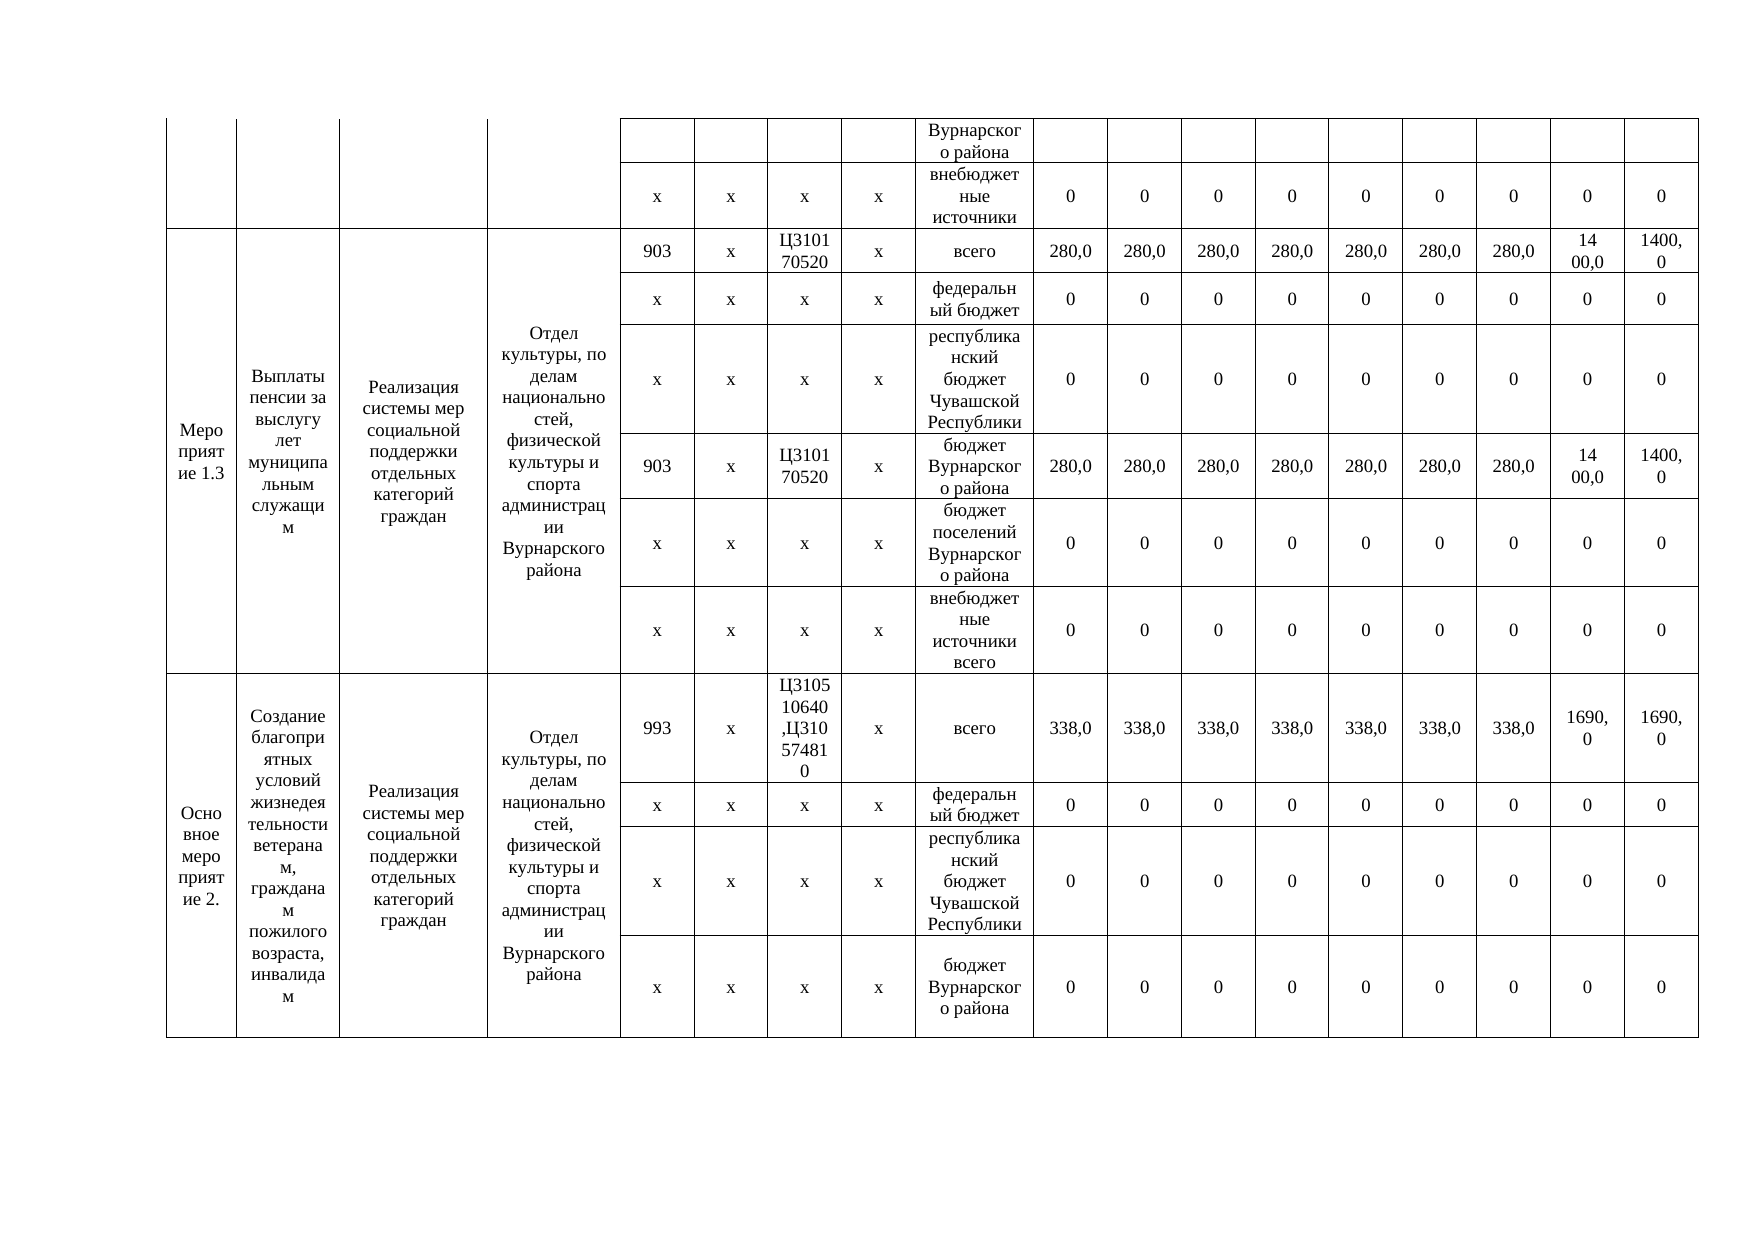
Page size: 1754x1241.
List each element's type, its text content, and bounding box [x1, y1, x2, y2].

table_cell 0 [1034, 119, 1107, 162]
table_cell 0 [1182, 273, 1255, 324]
table_cell 280,0 [1477, 229, 1550, 272]
table_cell 0 [1551, 325, 1624, 433]
table_cell 0 [1256, 273, 1328, 324]
table_cell x [621, 499, 694, 586]
table_cell x [621, 587, 694, 673]
table_cell бюджет Вурнарского района [916, 936, 1033, 1037]
table_cell 0 [1034, 499, 1107, 586]
table_cell бюджет Вурнарского района [916, 434, 1033, 498]
table_cell x [768, 936, 841, 1037]
table_cell всего [916, 229, 1033, 272]
table_cell 0 [1034, 163, 1107, 228]
table_cell x [621, 325, 694, 433]
table_cell Выплаты пенсии за выслугу лет муниципальным служащим [237, 229, 339, 673]
table_cell 338,0 [1477, 674, 1550, 782]
table_cell 280,0 [1329, 434, 1402, 498]
table_cell 0 [1329, 325, 1402, 433]
table_cell 0 [1108, 499, 1181, 586]
table_cell 0 [1108, 325, 1181, 433]
table_cell 0 [1403, 163, 1476, 228]
table_cell всего [916, 674, 1033, 782]
table_cell 1400,0 [1551, 434, 1624, 498]
table_cell республиканский бюджет Чувашской Республики [916, 827, 1033, 935]
table_cell x [842, 434, 915, 498]
table_cell бюджет поселений Вурнарского района [916, 499, 1033, 586]
table_cell 338,0 [1182, 674, 1255, 782]
table_cell x [842, 325, 915, 433]
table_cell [340, 229, 487, 673]
table_cell 0 [1551, 273, 1624, 324]
table_cell x [695, 936, 767, 1037]
table_cell 0 [1329, 936, 1402, 1037]
table_cell x [768, 587, 841, 673]
table_cell x [768, 827, 841, 935]
table_cell x [842, 229, 915, 272]
table_cell x [695, 499, 767, 586]
table_cell Ц310170520 [768, 434, 841, 498]
table_cell 0 [1625, 499, 1698, 586]
table_cell x [695, 163, 767, 228]
table_cell 1400,0 [1625, 434, 1698, 498]
table_cell 338,0 [1329, 674, 1402, 782]
table_cell x [695, 325, 767, 433]
table_cell 0 [1403, 119, 1476, 162]
table_cell 0 [1477, 163, 1550, 228]
table_cell x [621, 783, 694, 826]
table_cell 903 [621, 434, 694, 498]
table_cell 0 [1477, 936, 1550, 1037]
table_cell 280,0 [1108, 434, 1181, 498]
table_cell 280,0 [1034, 229, 1107, 272]
table_cell x [695, 434, 767, 498]
table_cell 0 [1403, 783, 1476, 826]
table_cell x [695, 827, 767, 935]
table_cell 338,0 [1403, 674, 1476, 782]
table_cell внебюджетные источники всего [916, 587, 1033, 673]
table_cell 0 [1182, 827, 1255, 935]
table_cell 280,0 [1108, 229, 1181, 272]
table_cell x [842, 936, 915, 1037]
table_cell 0 [1329, 163, 1402, 228]
table_cell Ц310510640,Ц310574810 [768, 674, 841, 782]
table_cell 0 [1256, 325, 1328, 433]
table_cell x [842, 273, 915, 324]
table_cell 993 [621, 674, 694, 782]
table_cell 280,0 [1256, 434, 1328, 498]
table_cell 903 [621, 229, 694, 272]
table_cell 0 [1625, 936, 1698, 1037]
table_cell 0 [1551, 499, 1624, 586]
table_cell 0 [1625, 783, 1698, 826]
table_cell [488, 229, 620, 673]
table_cell 0 [1551, 783, 1624, 826]
table_cell 0 [1256, 587, 1328, 673]
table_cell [916, 119, 1033, 162]
table_cell 0 [1625, 119, 1698, 162]
table_cell 0 [1182, 499, 1255, 586]
table_cell 0 [1108, 163, 1181, 228]
table_cell 280,0 [1403, 434, 1476, 498]
table_cell федеральный бюджет [916, 783, 1033, 826]
table_cell x [695, 674, 767, 782]
table_cell 0 [1403, 499, 1476, 586]
table_cell 0 [1403, 587, 1476, 673]
table_cell 0 [1034, 936, 1107, 1037]
table_cell 0 [1329, 587, 1402, 673]
table_cell x [768, 273, 841, 324]
table_cell 0 [1477, 273, 1550, 324]
table_cell 0 [1256, 163, 1328, 228]
table_cell 0 [1034, 325, 1107, 433]
table_cell 338,0 [1108, 674, 1181, 782]
table_cell x [621, 936, 694, 1037]
table_cell 0 [1034, 273, 1107, 324]
table_cell 0 [1625, 325, 1698, 433]
table_cell 0 [1182, 587, 1255, 673]
table_cell x [621, 163, 694, 228]
table_cell x [621, 273, 694, 324]
table_cell 0 [1477, 827, 1550, 935]
table_cell Создание благоприятных условий жизнедеятельности ветеранам, гражданам пожилого возраста, инвалидам [237, 674, 339, 1037]
table_cell 0 [1034, 783, 1107, 826]
table_cell 1400,0 [1551, 229, 1624, 272]
table_cell 0 [1329, 119, 1402, 162]
table_cell 280,0 [1182, 434, 1255, 498]
table_cell Основное мероприятие 2. [167, 674, 236, 1037]
table_cell 0 [1403, 325, 1476, 433]
table_cell 280,0 [1477, 434, 1550, 498]
table_cell 0 [1034, 587, 1107, 673]
table_cell x [621, 119, 694, 162]
table_cell 0 [1108, 273, 1181, 324]
table_cell 280,0 [1256, 229, 1328, 272]
table_cell 0 [1403, 827, 1476, 935]
table_cell 0 [1108, 936, 1181, 1037]
table_cell x [842, 827, 915, 935]
table_cell 0 [1182, 783, 1255, 826]
table_cell 0 [1256, 827, 1328, 935]
table_cell 0 [1329, 273, 1402, 324]
table_cell 0 [1551, 587, 1624, 673]
table_cell 280,0 [1182, 229, 1255, 272]
table_cell 0 [1403, 273, 1476, 324]
table_cell 280,0 [1403, 229, 1476, 272]
table_cell 0 [1477, 587, 1550, 673]
table_cell x [695, 229, 767, 272]
table_cell республиканский бюджет Чувашской Республики [916, 325, 1033, 433]
table_cell 0 [1551, 119, 1624, 162]
table_cell x [695, 783, 767, 826]
table_cell 0 [1477, 499, 1550, 586]
table_cell x [842, 783, 915, 826]
table_cell Мероприятие 1.3 [167, 229, 236, 673]
table_cell федеральный бюджет [916, 273, 1033, 324]
table_cell 0 [1256, 783, 1328, 826]
table_cell x [842, 674, 915, 782]
table_cell 338,0 [1256, 674, 1328, 782]
table_cell x [695, 587, 767, 673]
table_cell x [768, 499, 841, 586]
table_cell 0 [1329, 783, 1402, 826]
table_cell 0 [1108, 119, 1181, 162]
table_cell 0 [1625, 827, 1698, 935]
table_cell x [621, 827, 694, 935]
table_cell 0 [1551, 936, 1624, 1037]
table_cell 0 [1108, 827, 1181, 935]
table_cell x [768, 163, 841, 228]
table_cell 0 [1256, 119, 1328, 162]
table_cell x [695, 119, 767, 162]
table_cell 0 [1256, 499, 1328, 586]
table_cell 0 [1625, 587, 1698, 673]
table_cell 0 [1329, 827, 1402, 935]
table_cell 0 [1034, 827, 1107, 935]
table_cell 0 [1551, 163, 1624, 228]
table_cell 0 [1477, 783, 1550, 826]
table_cell Отдел культуры, по делам национальностей, физической культуры и спорта администрации Вурнарского района [488, 674, 620, 1037]
table_cell 0 [1182, 119, 1255, 162]
table_cell 0 [1256, 936, 1328, 1037]
table_cell 0 [1625, 273, 1698, 324]
table_cell 0 [1477, 119, 1550, 162]
table_cell x [768, 325, 841, 433]
table_cell 338,0 [1034, 674, 1107, 782]
table_cell x [842, 587, 915, 673]
table_cell 0 [1108, 587, 1181, 673]
table_cell x [768, 119, 841, 162]
table_cell x [842, 119, 915, 162]
table_cell 1690,0 [1625, 674, 1698, 782]
table_cell 1400,0 [1625, 229, 1698, 272]
table_cell внебюджетные источники [916, 163, 1033, 228]
table_cell 0 [1625, 163, 1698, 228]
table_cell 0 [1551, 827, 1624, 935]
table_cell 280,0 [1329, 229, 1402, 272]
table_cell Ц310170520 [768, 229, 841, 272]
table_cell 1690,0 [1551, 674, 1624, 782]
table_cell 0 [1182, 936, 1255, 1037]
table_cell 0 [1182, 325, 1255, 433]
table_cell 0 [1182, 163, 1255, 228]
table_cell x [842, 163, 915, 228]
table_cell 280,0 [1034, 434, 1107, 498]
table_cell 0 [1477, 325, 1550, 433]
table_cell 0 [1329, 499, 1402, 586]
table_cell 0 [1403, 936, 1476, 1037]
table_cell x [768, 783, 841, 826]
table_cell 0 [1108, 783, 1181, 826]
table_cell Реализация системы мер социальной поддержки отдельных категорий граждан [340, 674, 487, 1037]
table_cell x [842, 499, 915, 586]
table_cell x [695, 273, 767, 324]
